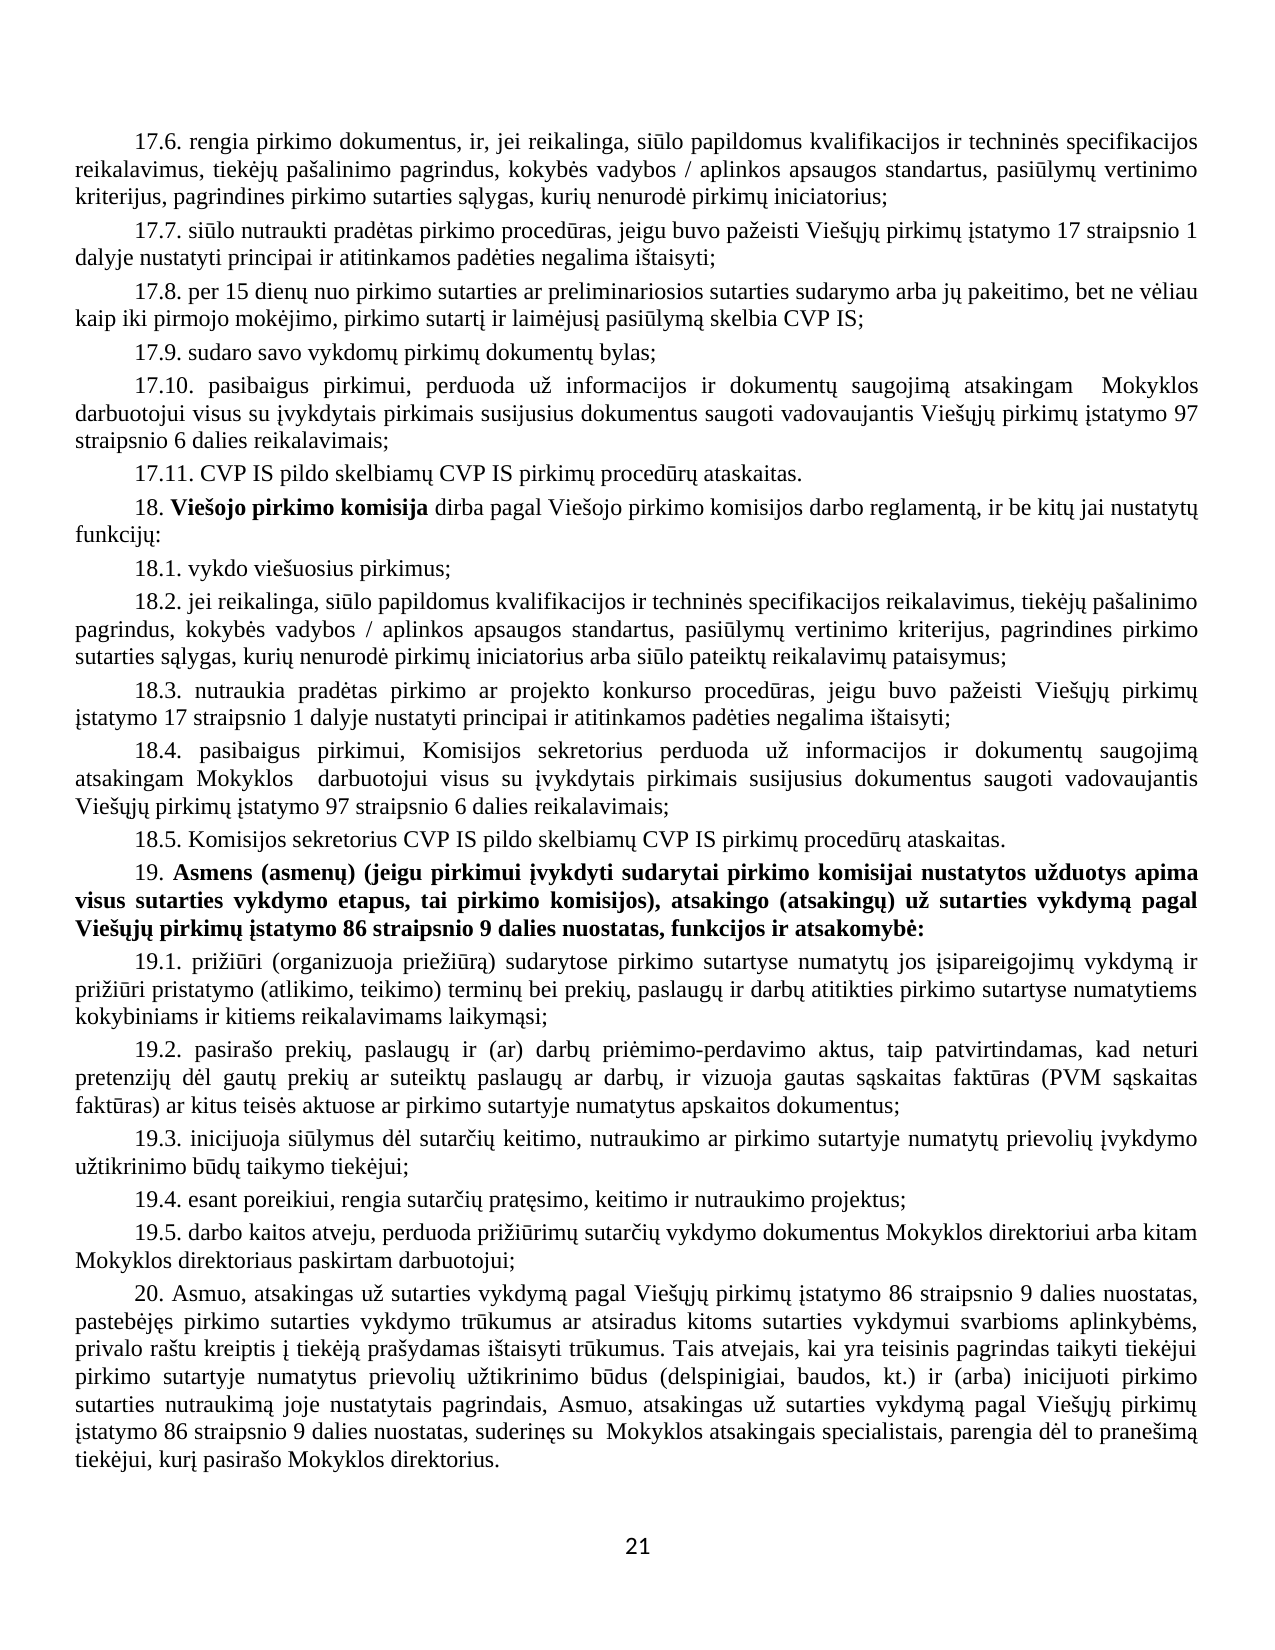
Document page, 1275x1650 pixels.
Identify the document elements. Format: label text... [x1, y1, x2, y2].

text 17.8. per 15 dienų nuo pirkimo sutarties ar preliminariosios sutarties sudarymo arba jų pakeitimo, bet ne vėliau kaip iki pirmojo mokėjimo, pirkimo sutartį ir laimėjusį pasiūlymą skelbia CVP IS; [75, 277, 1200, 332]
text 18.5. Komisijos sekretorius CVP IS pildo skelbiamų CVP IS pirkimų procedūrų ataskaitas. [75, 825, 1200, 853]
text 18.1. vykdo viešuosius pirkimus; [75, 554, 1200, 581]
text 19.3. inicijuoja siūlymus dėl sutarčių keitimo, nutraukimo ar pirkimo sutartyje numatytų prievolių įvykdymo užtikrinimo būdų taikymo tiekėjui; [75, 1124, 1200, 1179]
text 17.11. CVP IS pildo skelbiamų CVP IS pirkimų procedūrų ataskaitas. [75, 459, 1200, 487]
text 17.10. pasibaigus pirkimui, perduoda už informacijos ir dokumentų saugojimą atsakingam Mokyklos darbuotojui visus su įvykdytais pirkimais susijusius dokumentus saugoti vadovaujantis Viešųjų pirkimų įstatymo 97 straipsnio 6 dalies reikalavimais; [75, 371, 1200, 454]
text 19.1. prižiūri (organizuoja priežiūrą) sudarytose pirkimo sutartyse numatytų jos įsipareigojimų vykdymą ir prižiūri pristatymo (atlikimo, teikimo) terminų bei prekių, paslaugų ir darbų atitikties pirkimo sutartyse numatytiems kokybiniams ir kitiems reikalavimams laikymąsi; [75, 947, 1200, 1030]
text 18.4. pasibaigus pirkimui, Komisijos sekretorius perduoda už informacijos ir dokumentų saugojimą atsakingam Mokyklos darbuotojui visus su įvykdytais pirkimais susijusius dokumentus saugoti vadovaujantis Viešųjų pirkimų įstatymo 97 straipsnio 6 dalies reikalavimais; [75, 737, 1200, 819]
text 19. Asmens (asmenų) (jeigu pirkimui įvykdyti sudarytai pirkimo komisijai nustatytos užduotys apima visus sutarties vykdymo etapus, tai pirkimo komisijos), atsakingo (atsakingų) už sutarties vykdymą pagal Viešųjų pirkimų įstatymo 86 straipsnio 9 dalies nuostatas, funkcijos ir atsakomybė: [75, 858, 1200, 941]
text 19.4. esant poreikiui, rengia sutarčių pratęsimo, keitimo ir nutraukimo projektus; [75, 1185, 1200, 1213]
text 18.2. jei reikalinga, siūlo papildomus kvalifikacijos ir techninės specifikacijos reikalavimus, tiekėjų pašalinimo pagrindus, kokybės vadybos / aplinkos apsaugos standartus, pasiūlymų vertinimo kriterijus, pagrindines pirkimo sutarties sąlygas, kurių nenurodė pirkimų iniciatorius arba siūlo pateiktų reikalavimų pataisymus; [75, 587, 1200, 670]
text 17.7. siūlo nutraukti pradėtas pirkimo procedūras, jeigu buvo pažeisti Viešųjų pirkimų įstatymo 17 straipsnio 1 dalyje nustatyti principai ir atitinkamos padėties negalima ištaisyti; [75, 216, 1200, 271]
text 17.9. sudaro savo vykdomų pirkimų dokumentų bylas; [75, 338, 1200, 365]
text 18.3. nutraukia pradėtas pirkimo ar projekto konkurso procedūras, jeigu buvo pažeisti Viešųjų pirkimų įstatymo 17 straipsnio 1 dalyje nustatyti principai ir atitinkamos padėties negalima ištaisyti; [75, 676, 1200, 731]
text 19.5. darbo kaitos atveju, perduoda prižiūrimų sutarčių vykdymo dokumentus Mokyklos direktoriui arba kitam Mokyklos direktoriaus paskirtam darbuotojui; [75, 1218, 1200, 1273]
text 17.6. rengia pirkimo dokumentus, ir, jei reikalinga, siūlo papildomus kvalifikacijos ir techninės specifikacijos reikalavimus, tiekėjų pašalinimo pagrindus, kokybės vadybos / aplinkos apsaugos standartus, pasiūlymų vertinimo kriterijus, pagrindines pirkimo sutarties sąlygas, kurių nenurodė pirkimų iniciatorius; [75, 127, 1200, 210]
text 20. Asmuo, atsakingas už sutarties vykdymą pagal Viešųjų pirkimų įstatymo 86 straipsnio 9 dalies nuostatas, pastebėjęs pirkimo sutarties vykdymo trūkumus ar atsiradus kitoms sutarties vykdymui svarbioms aplinkybėms, privalo raštu kreiptis į tiekėją prašydamas ištaisyti trūkumus. Tais atvejais, kai yra teisinis pagrindas taikyti tiekėjui pirkimo sutartyje numatytus prievolių užtikrinimo būdus (delspinigiai, baudos, kt.) ir (arba) inicijuoti pirkimo sutarties nutraukimą joje nustatytais pagrindais, Asmuo, atsakingas už sutarties vykdymą pagal Viešųjų pirkimų įstatymo 86 straipsnio 9 dalies nuostatas, suderinęs su Mokyklos atsakingais specialistais, parengia dėl to pranešimą tiekėjui, kurį pasirašo Mokyklos direktorius. [75, 1279, 1200, 1472]
text 19.2. pasirašo prekių, paslaugų ir (ar) darbų priėmimo-perdavimo aktus, taip patvirtindamas, kad neturi pretenzijų dėl gautų prekių ar suteiktų paslaugų ar darbų, ir vizuoja gautas sąskaitas faktūras (PVM sąskaitas faktūras) ar kitus teisės aktuose ar pirkimo sutartyje numatytus apskaitos dokumentus; [75, 1036, 1200, 1118]
text 18. Viešojo pirkimo komisija dirba pagal Viešojo pirkimo komisijos darbo reglamentą, ir be kitų jai nustatytų funkcijų: [75, 493, 1200, 548]
